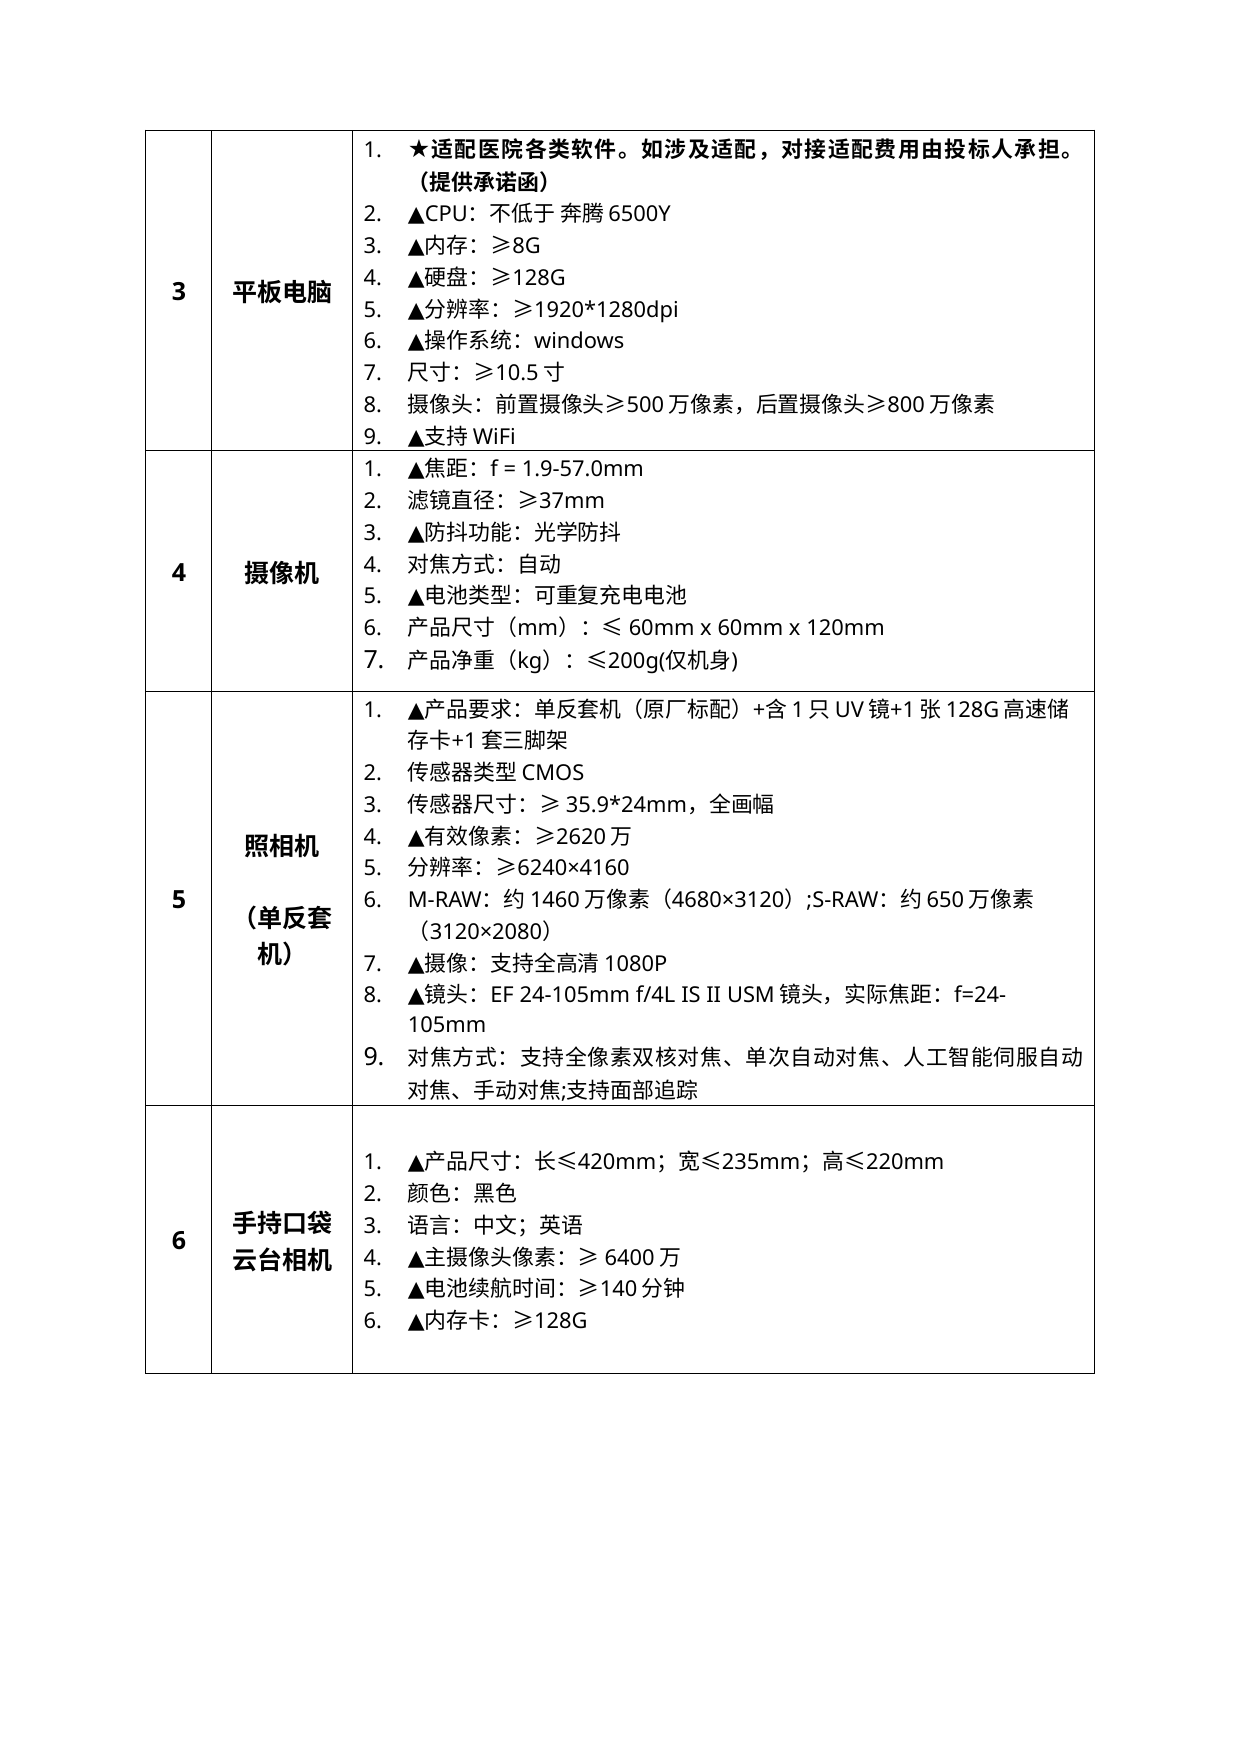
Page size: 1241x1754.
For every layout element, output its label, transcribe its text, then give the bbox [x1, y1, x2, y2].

table_cell 照相机 （单反套机） [212, 692, 352, 1105]
table_cell 手持口袋云台相机 [212, 1106, 352, 1373]
table_cell 平板电脑 [212, 131, 352, 450]
table_cell ▲焦距：f = 1.9-57.0mm 滤镜直径：≥37mm ▲防抖功能：光学防抖 对焦方式：自动 ▲电池类型：可重复充电电池 产品尺寸（mm）：≤ 60mm x 60mm x 120mm 产品净重（kg）：≤200g(仅机身) [353, 451, 1094, 691]
table_cell 摄像机 [212, 451, 352, 691]
table_cell 3 [146, 131, 211, 450]
table_cell ▲产品尺寸：长≤420mm；宽≤235mm；高≤220mm 颜色：黑色 语言：中文；英语 ▲主摄像头像素：≥ 6400万 ▲电池续航时间：≥140分钟 ▲内存卡：≥128G [353, 1106, 1094, 1373]
table_cell ★适配医院各类软件。如涉及适配，对接适配费用由投标人承担。（提供承诺函） ▲CPU：不低于 奔腾6500Y ▲内存：≥8G ▲硬盘：≥128G ▲分辨率：≥1920*1280dpi ▲操作系统：windows 尺寸：≥10.5寸 摄像头：前置摄像头≥500万像素，后置摄像头≥800万像素 ▲支持WiFi [353, 131, 1094, 450]
table_cell 6 [146, 1106, 211, 1373]
table_cell 4 [146, 451, 211, 691]
table_cell ▲产品要求：单反套机（原厂标配）+含1只UV镜+1张128G高速储存卡+1套三脚架 传感器类型CMOS 传感器尺寸：≥ 35.9*24mm，全画幅 ▲有效像素：≥2620万 分辨率：≥6240×4160 M-RAW：约1460万像素（4680×3120）;S-RAW：约650万像素（3120×2080） ▲摄像：支持全高清1080P ▲镜头：EF 24-105mm f/4L IS II USM镜头，实际焦距：f=24-105mm 对焦方式：支持全像素双核对焦、单次自动对焦、人工智能伺服自动对焦、手动对焦;支持面部追踪 [353, 692, 1094, 1105]
table_cell 5 [146, 692, 211, 1105]
